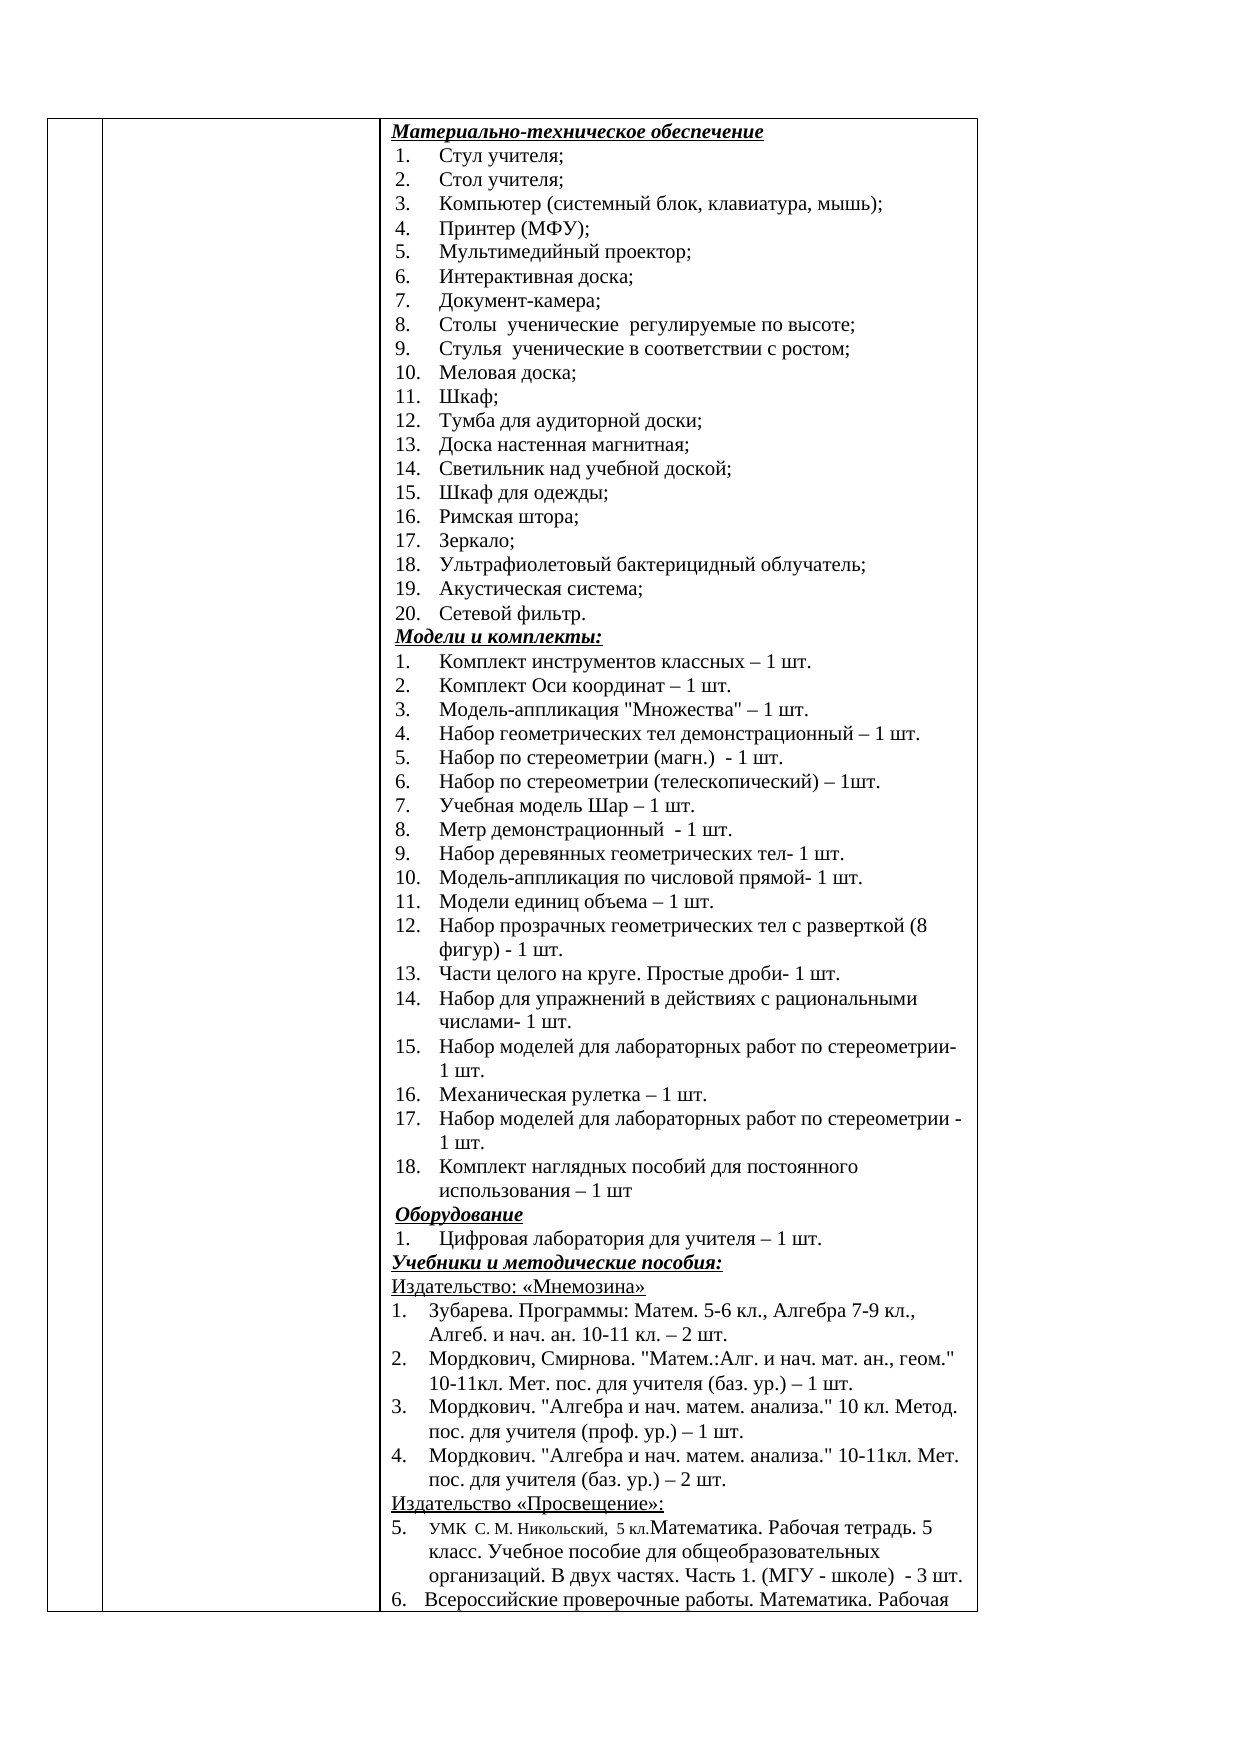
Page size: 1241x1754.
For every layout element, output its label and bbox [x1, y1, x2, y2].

table_cell [381, 119, 977, 1611]
table_cell [48, 119, 102, 1611]
table_cell [103, 119, 379, 1611]
